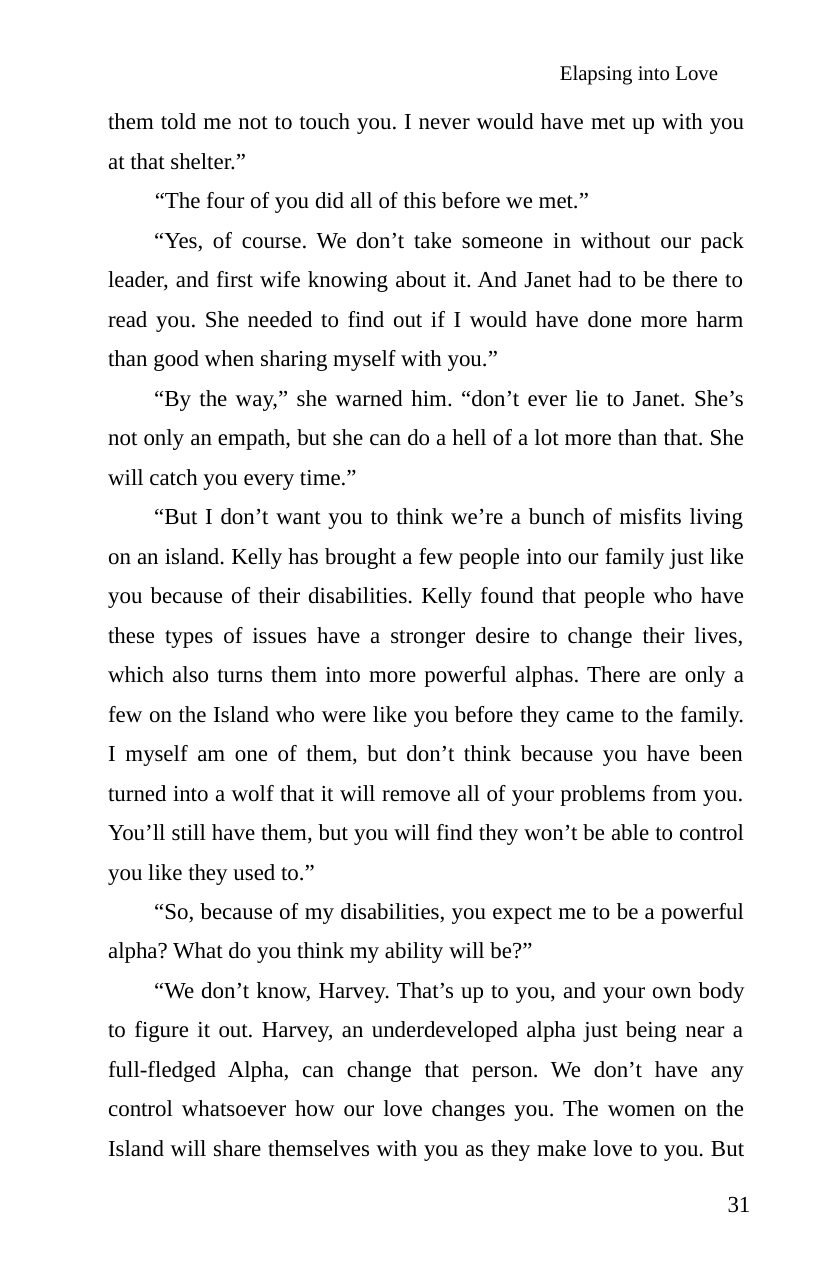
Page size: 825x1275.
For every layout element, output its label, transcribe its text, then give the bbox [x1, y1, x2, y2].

text “Yes, of course. We don’t take someone in without our pack leader, and first wife knowing about it. And Janet had to be there to read you. She needed to find out if I would have done more harm than good when sharing myself with you.” [108, 227, 745, 372]
text “By the way,” she warned him. “don’t ever lie to Janet. She’s not only an empath, but she can do a hell of a lot more than that. She will catch you every time.” [108, 385, 745, 490]
text “The four of you did all of this before we met.” [154, 187, 745, 214]
text “But I don’t want you to think we’re a bunch of misfits living on an island. Kelly has brought a few people into our family just like you because of their disabilities. Kelly found that people who have these types of issues have a stronger desire to change their lives, which also turns them into more powerful alphas. There are only a few on the Island who were like you before they came to the family. I myself am one of them, but don’t think because you have been turned into a wolf that it will remove all of your problems from you. You’ll still have them, but you will find they won’t be able to control you like they used to.” [108, 503, 745, 885]
text “So, because of my disabilities, you expect me to be a powerful alpha? What do you think my ability will be?” [108, 898, 745, 964]
